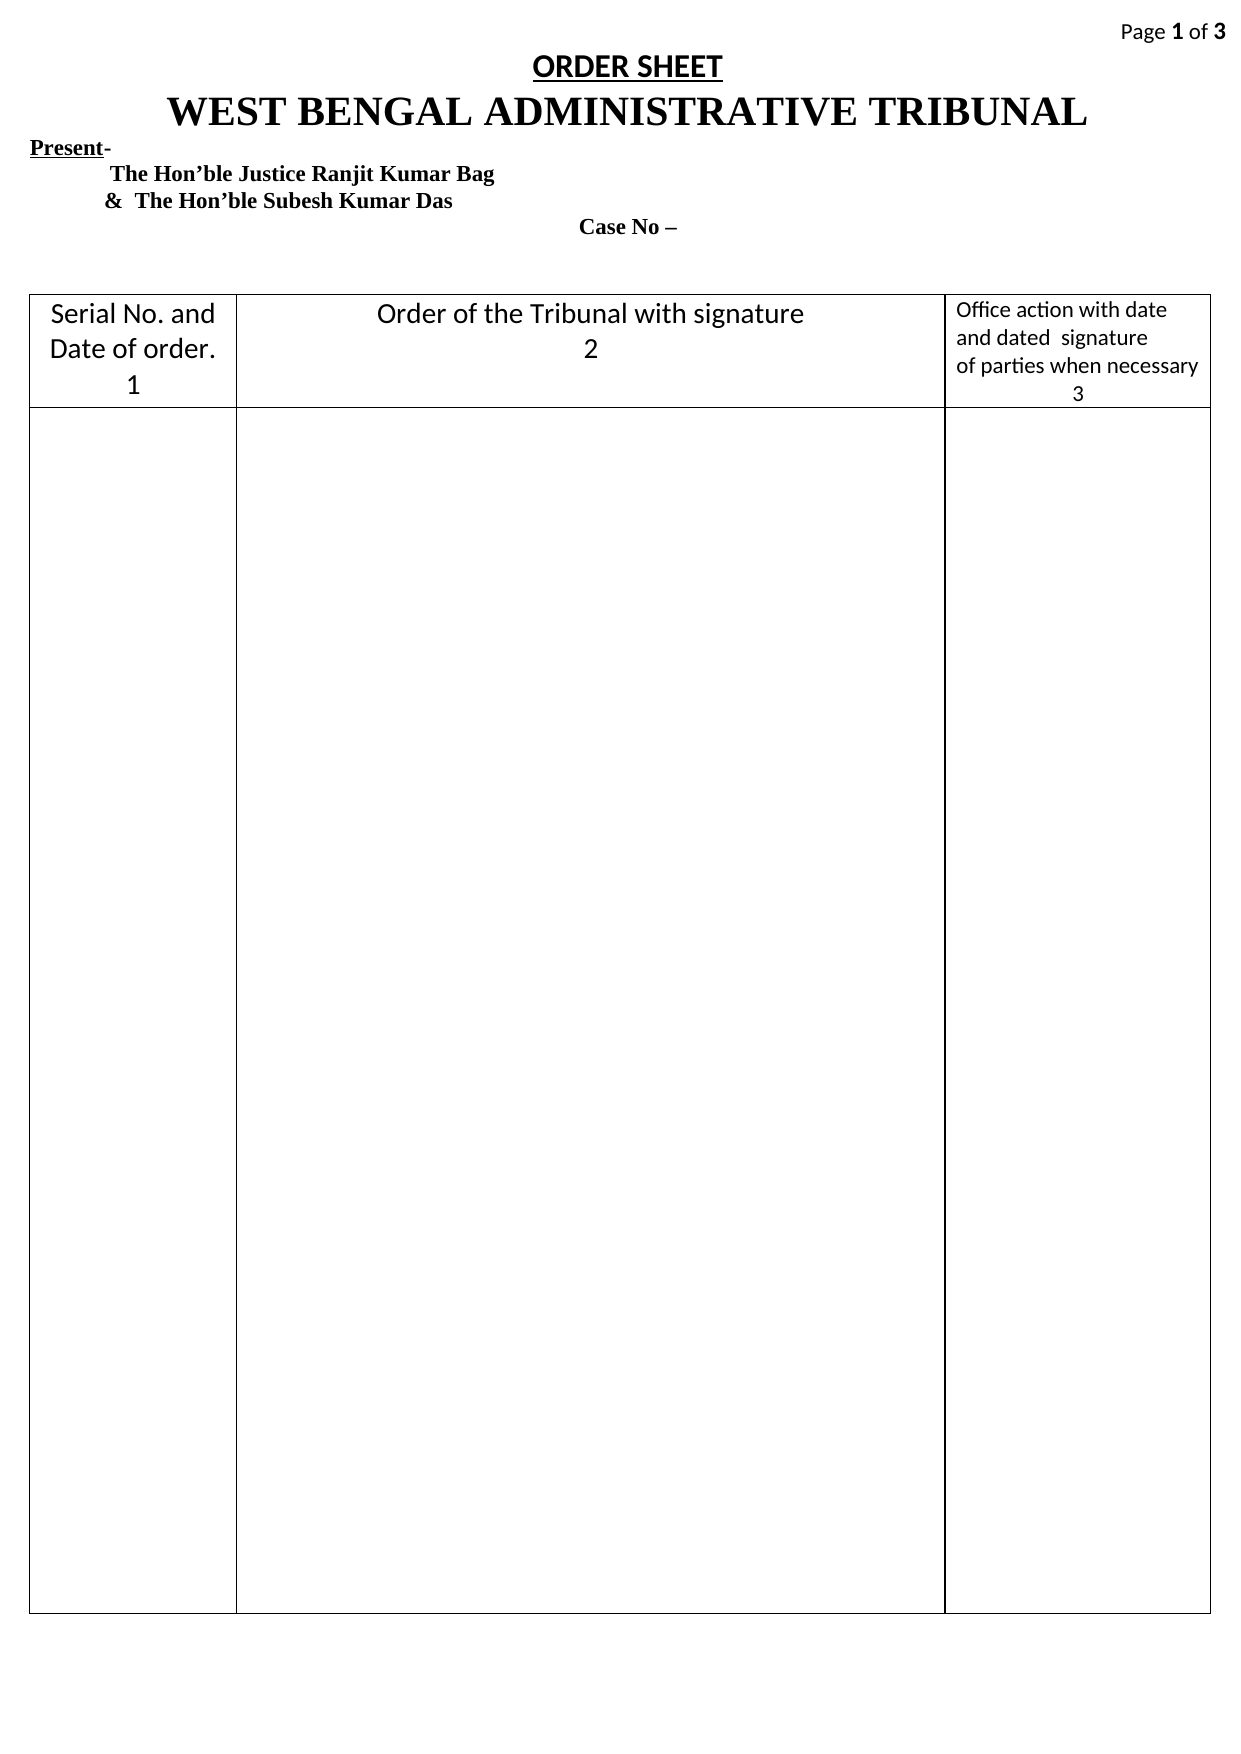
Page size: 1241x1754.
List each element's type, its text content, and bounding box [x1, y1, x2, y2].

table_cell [30, 408, 236, 1613]
table_header Office action with date and dated signature of parties when necessary 3 [946, 295, 1210, 407]
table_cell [237, 408, 944, 1613]
table_header Order of the Tribunal with signature 2 [237, 295, 944, 407]
table_cell [946, 408, 1210, 1613]
table_header Serial No. and Date of order. 1 [30, 295, 236, 407]
